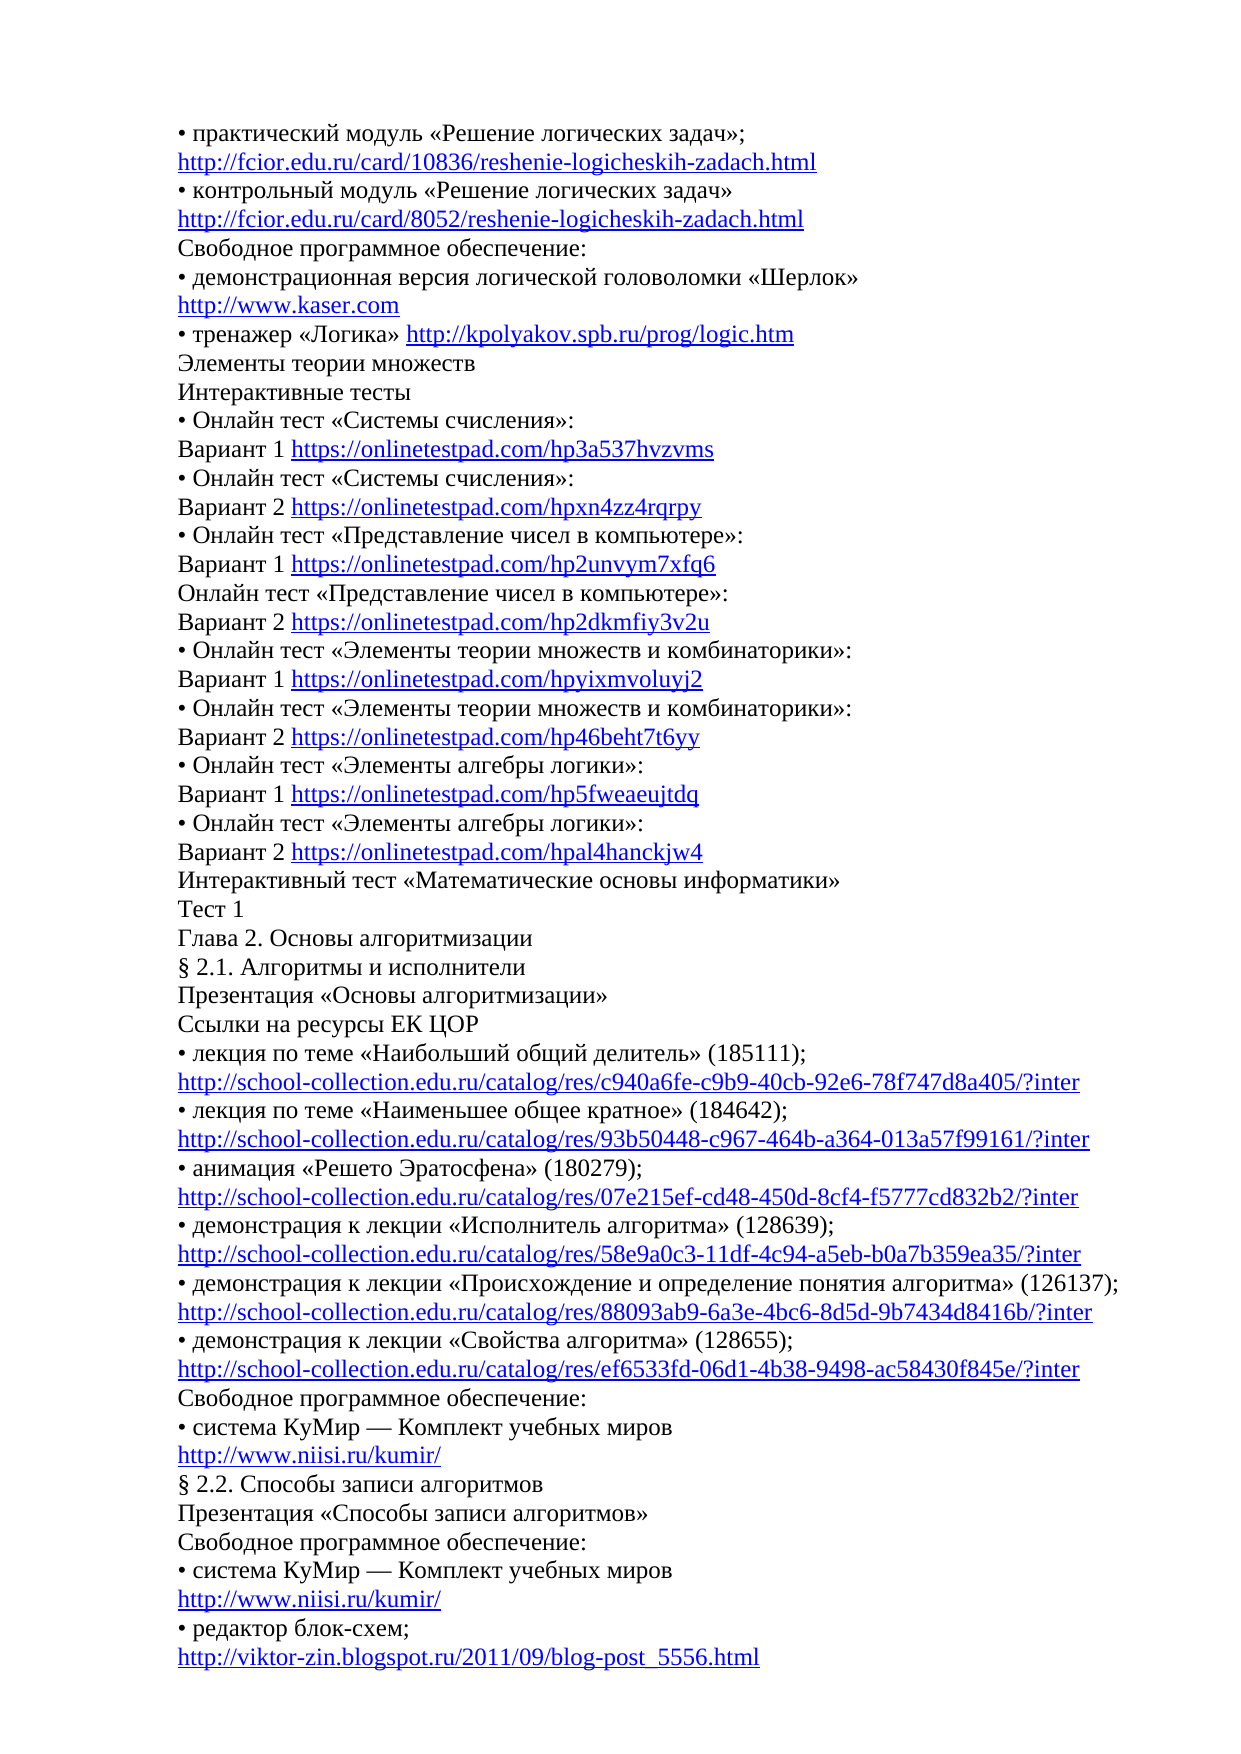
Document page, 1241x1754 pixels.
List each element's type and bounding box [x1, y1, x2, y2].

text [177, 118, 1152, 1671]
